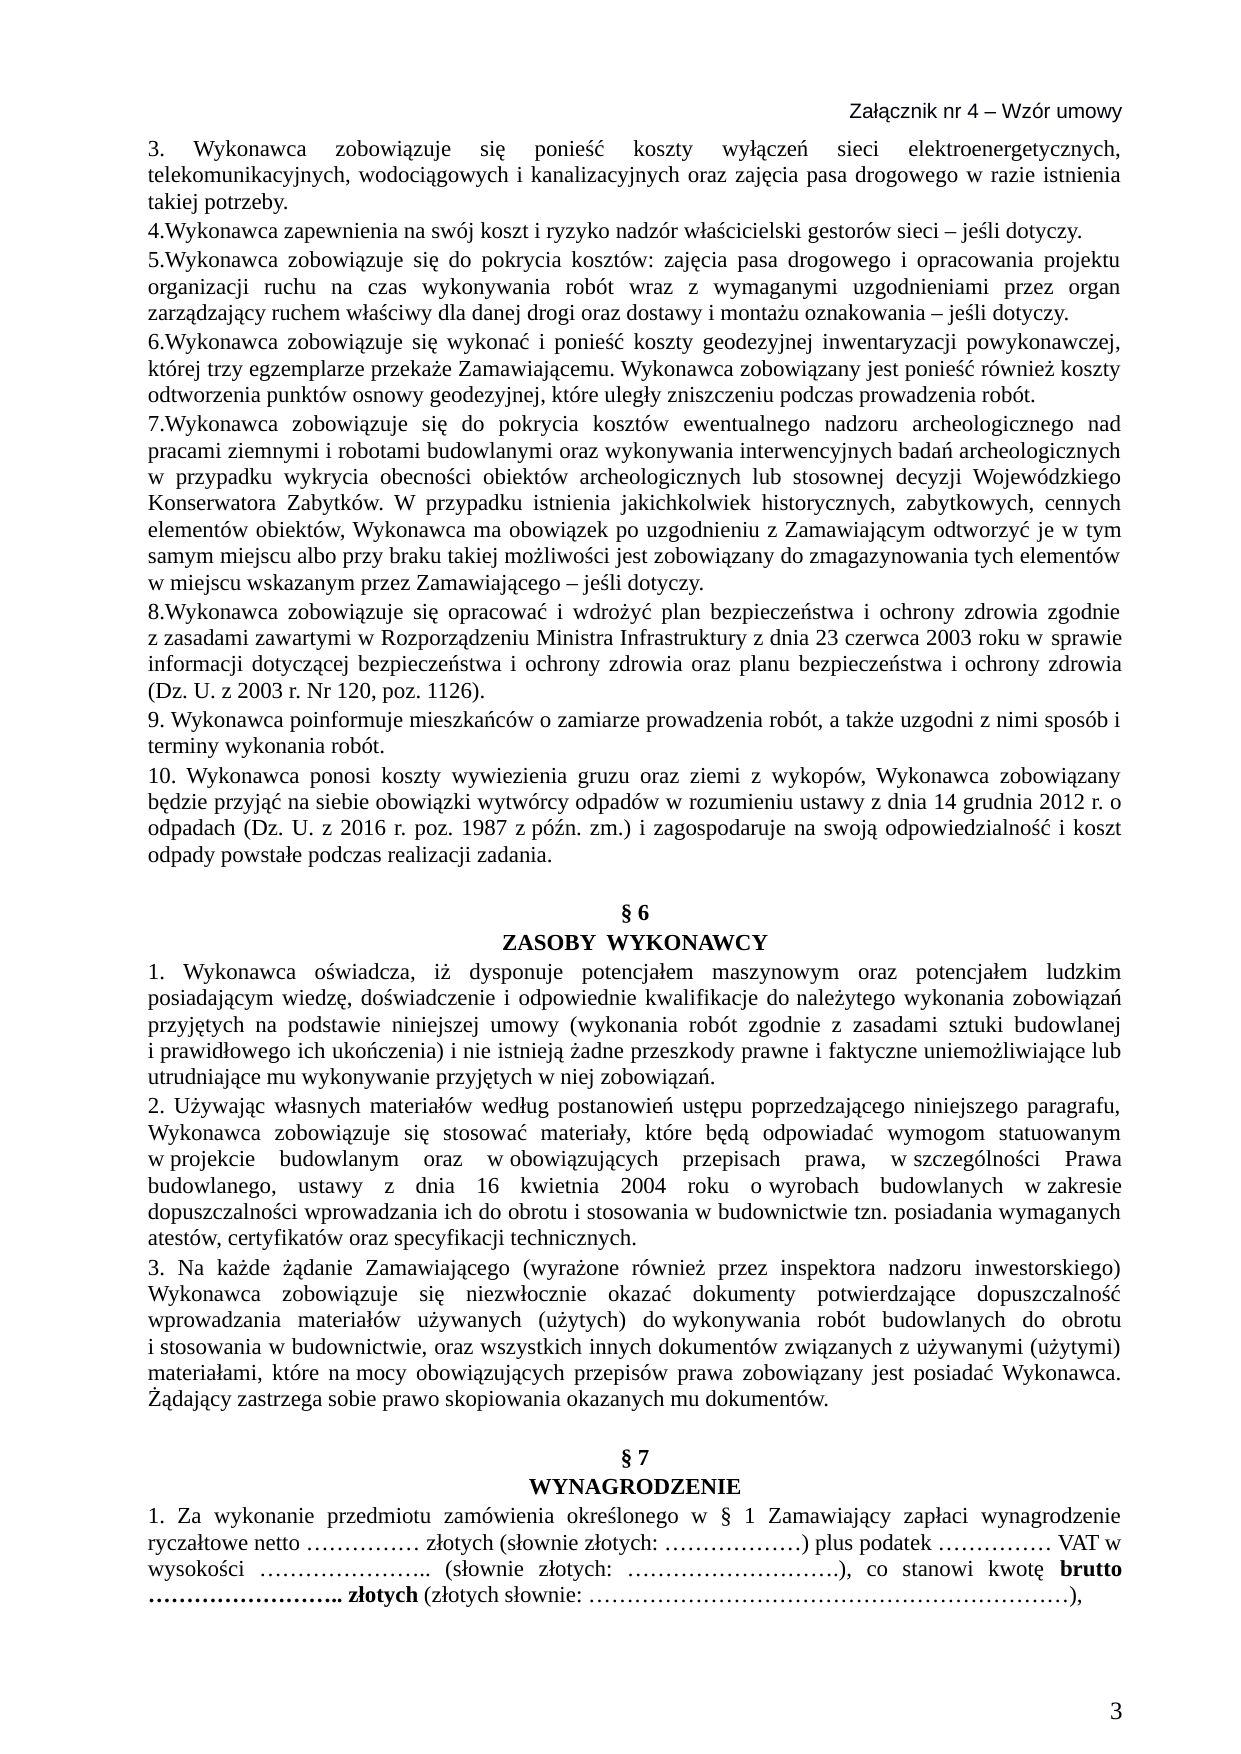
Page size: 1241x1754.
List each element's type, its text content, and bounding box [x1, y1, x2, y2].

text 3. Na każde żądanie Zamawiającego (wyrażone również przez inspektora nadzoru inwestorskiego) Wykonawca zobowiązuje się niezwłocznie okazać dokumenty potwierdzające dopuszczalność wprowadzania materiałów używanych (użytych) do wykonywania robót budowlanych do obrotu i stosowania w budownictwie, oraz wszystkich innych dokumentów związanych z używanymi (użytymi) materiałami, które na mocy obowiązujących przepisów prawa zobowiązany jest posiadać Wykonawca. Żądający zastrzega sobie prawo skopiowania okazanych mu dokumentów. [148, 1254, 1122, 1412]
text 4.Wykonawca zapewnienia na swój koszt i ryzyko nadzór właścicielski gestorów sieci – jeśli dotyczy. [148, 217, 1122, 243]
text 1. Wykonawca oświadcza, iż dysponuje potencjałem maszynowym oraz potencjałem ludzkim posiadającym wiedzę, doświadczenie i odpowiednie kwalifikacje do należytego wykonania zobowiązań przyjętych na podstawie niniejszej umowy (wykonania robót zgodnie z zasadami sztuki budowlanej i prawidłowego ich ukończenia) i nie istnieją żadne przeszkody prawne i faktyczne uniemożliwiające lub utrudniające mu wykonywanie przyjętych w niej zobowiązań. [148, 958, 1122, 1090]
text 5.Wykonawca zobowiązuje się do pokrycia kosztów: zajęcia pasa drogowego i opracowania projektu organizacji ruchu na czas wykonywania robót wraz z wymaganymi uzgodnieniami przez organ zarządzający ruchem właściwy dla danej drogi oraz dostawy i montażu oznakowania – jeśli dotyczy. [148, 246, 1122, 326]
text 6.Wykonawca zobowiązuje się wykonać i ponieść koszty geodezyjnej inwentaryzacji powykonawczej, której trzy egzemplarze przekaże Zamawiającemu. Wykonawca zobowiązany jest ponieść również koszty odtworzenia punktów osnowy geodezyjnej, które uległy zniszczeniu podczas prowadzenia robót. [148, 328, 1122, 407]
text 2. Używając własnych materiałów według postanowień ustępu poprzedzającego niniejszego paragrafu, Wykonawca zobowiązuje się stosować materiały, które będą odpowiadać wymogom statuowanym w projekcie budowlanym oraz w obowiązujących przepisach prawa, w szczególności Prawa budowlanego, ustawy z dnia 16 kwietnia 2004 roku o wyrobach budowlanych w zakresie dopuszczalności wprowadzania ich do obrotu i stosowania w budownictwie tzn. posiadania wymaganych atestów, certyfikatów oraz specyfikacji technicznych. [148, 1093, 1122, 1251]
text ZASOBY WYKONAWCY [148, 929, 1122, 955]
text 10. Wykonawca ponosi koszty wywiezienia gruzu oraz ziemi z wykopów, Wykonawca zobowiązany będzie przyjąć na siebie obowiązki wytwórcy odpadów w rozumieniu ustawy z dnia 14 grudnia 2012 r. o odpadach (Dz. U. z 2016 r. poz. 1987 z późn. zm.) i zagospodaruje na swoją odpowiedzialność i koszt odpady powstałe podczas realizacji zadania. [148, 762, 1122, 867]
text WYNAGRODZENIE [148, 1473, 1122, 1499]
text 8.Wykonawca zobowiązuje się opracować i wdrożyć plan bezpieczeństwa i ochrony zdrowia zgodnie z zasadami zawartymi w Rozporządzeniu Ministra Infrastruktury z dnia 23 czerwca 2003 roku w sprawie informacji dotyczącej bezpieczeństwa i ochrony zdrowia oraz planu bezpieczeństwa i ochrony zdrowia (Dz. U. z 2003 r. Nr 120, poz. 1126). [148, 598, 1122, 703]
text § 7 [148, 1444, 1122, 1470]
text § 6 [148, 899, 1122, 926]
text 1. Za wykonanie przedmiotu zamówienia określonego w § 1 Zamawiający zapłaci wynagrodzenie ryczałtowe netto …………… złotych (słownie złotych: ………………) plus podatek …………… VAT w wysokości ………………….. (słownie złotych: ……………………….), co stanowi kwotę brutto …………………….. złotych (złotych słownie: ………………………………………………………), [148, 1502, 1122, 1608]
text 7.Wykonawca zobowiązuje się do pokrycia kosztów ewentualnego nadzoru archeologicznego nad pracami ziemnymi i robotami budowlanymi oraz wykonywania interwencyjnych badań archeologicznych w przypadku wykrycia obecności obiektów archeologicznych lub stosownej decyzji Wojewódzkiego Konserwatora Zabytków. W przypadku istnienia jakichkolwiek historycznych, zabytkowych, cennych elementów obiektów, Wykonawca ma obowiązek po uzgodnieniu z Zamawiającym odtworzyć je w tym samym miejscu albo przy braku takiej możliwości jest zobowiązany do zmagazynowania tych elementów w miejscu wskazanym przez Zamawiającego – jeśli dotyczy. [148, 410, 1122, 595]
text 3. Wykonawca zobowiązuje się ponieść koszty wyłączeń sieci elektroenergetycznych, telekomunikacyjnych, wodociągowych i kanalizacyjnych oraz zajęcia pasa drogowego w razie istnienia takiej potrzeby. [148, 135, 1122, 214]
text 9. Wykonawca poinformuje mieszkańców o zamiarze prowadzenia robót, a także uzgodni z nimi sposób i terminy wykonania robót. [148, 706, 1122, 759]
